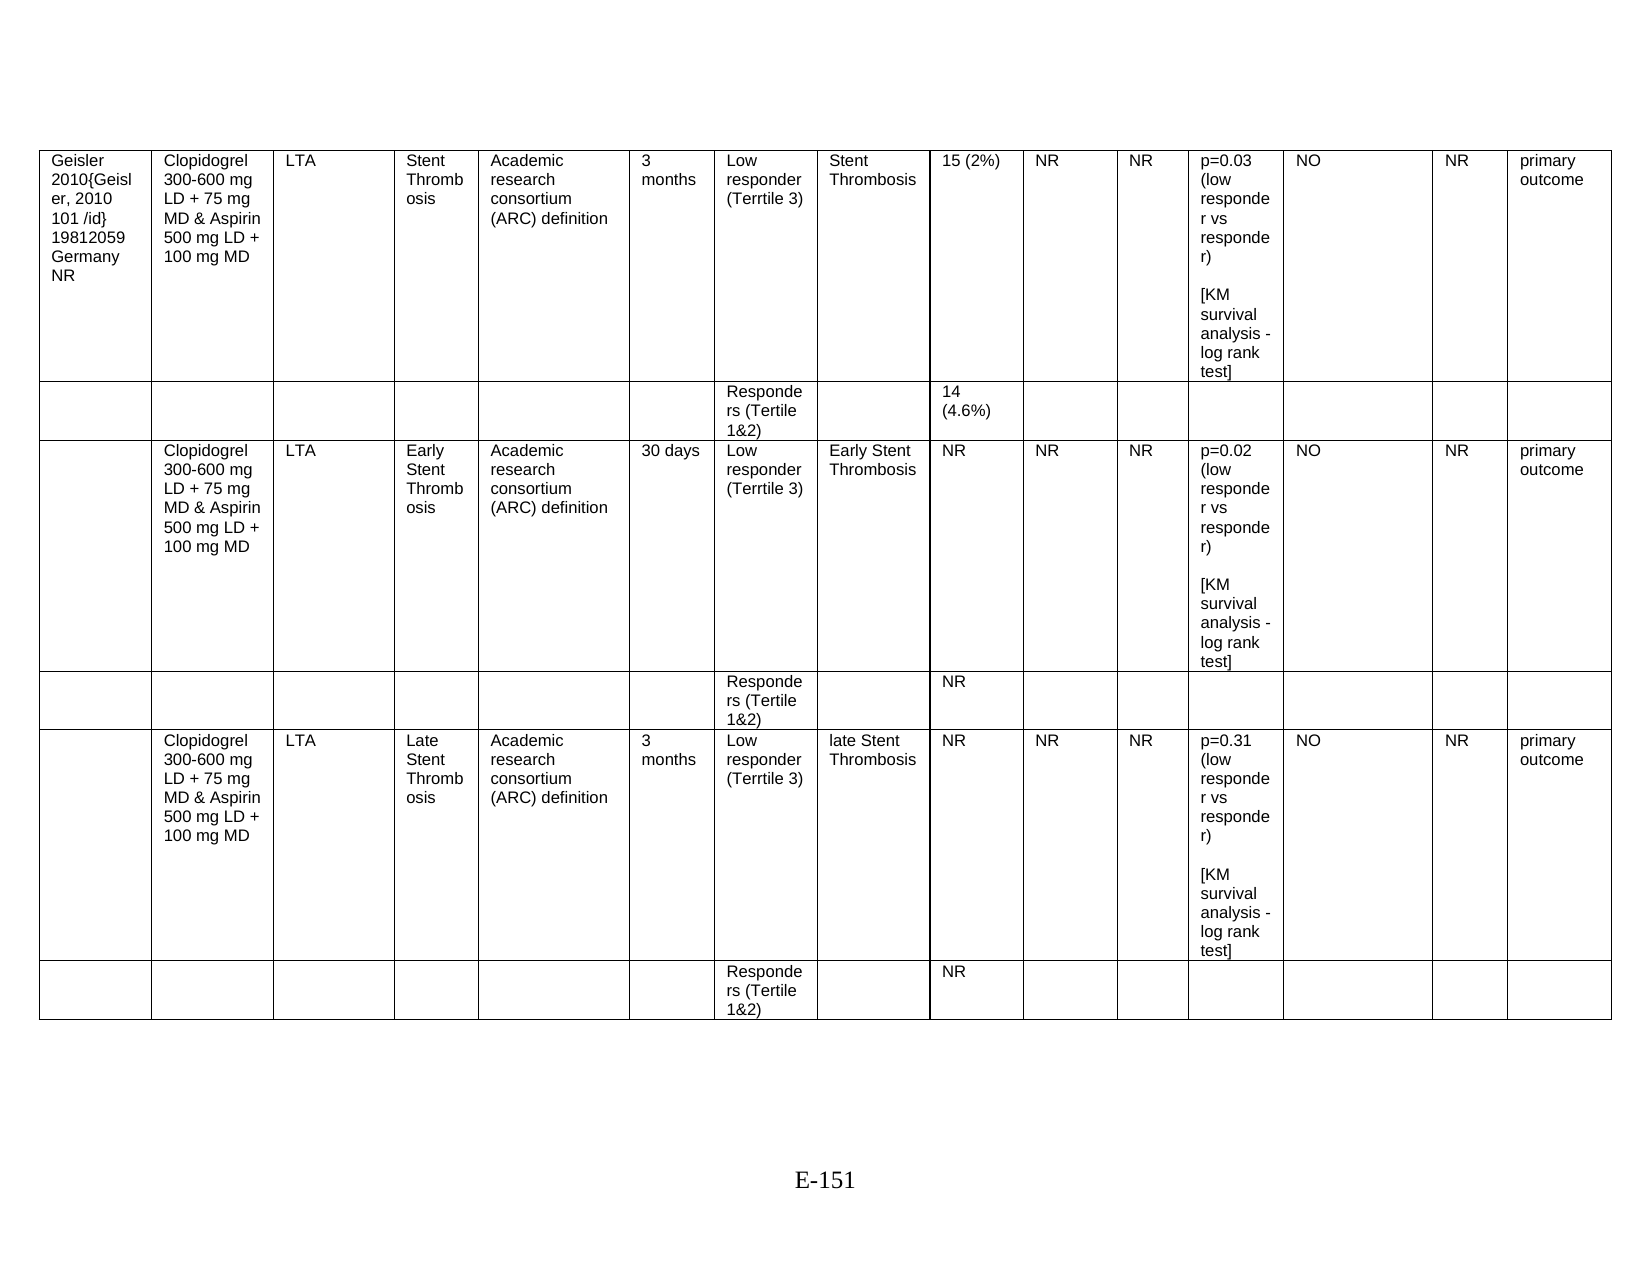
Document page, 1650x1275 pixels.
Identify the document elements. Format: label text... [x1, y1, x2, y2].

table_cell LTA [274, 730, 394, 960]
table_cell [1433, 672, 1507, 729]
table_cell [1508, 382, 1611, 440]
table_cell [395, 382, 478, 440]
table_cell NR [1024, 730, 1117, 960]
table_cell Geisler 2010{Geisler, 2010 101 /id} 19812059 Germany NR [40, 151, 151, 381]
table_cell 30 days [630, 441, 714, 671]
table_cell Academic research consortium (ARC) definition [479, 151, 629, 381]
table_cell 3 months [630, 151, 714, 381]
table_cell p=0.03 (low responder vs responder) [KM survival analysis - log rank test] [1189, 151, 1283, 381]
table_cell Responders (Tertile 1&2) [715, 672, 817, 729]
table_cell [818, 961, 929, 1019]
table_cell Responders (Tertile 1&2) [715, 961, 817, 1019]
table_cell LTA [274, 151, 394, 381]
table_cell [818, 672, 929, 729]
table_cell [1284, 672, 1432, 729]
table_cell Low responder (Terrtile 3) [715, 730, 817, 960]
table_cell NR [1433, 441, 1507, 671]
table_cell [152, 730, 273, 960]
table_cell primary outcome [1508, 730, 1611, 960]
table_cell [40, 730, 151, 960]
table_cell Late Stent Thrombosis [395, 730, 478, 960]
table_cell [1024, 672, 1117, 729]
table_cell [479, 730, 629, 960]
table_cell [274, 961, 394, 1019]
table_cell [1118, 672, 1188, 729]
table_cell 3 months [630, 730, 714, 960]
table_cell [630, 382, 714, 440]
table_cell [1433, 382, 1507, 440]
table_cell NR [1433, 730, 1507, 960]
table_cell [40, 441, 151, 671]
table_cell [1118, 382, 1188, 440]
table_cell 14 (4.6%) [931, 382, 1023, 440]
table_cell [152, 382, 273, 440]
table_cell [274, 382, 394, 440]
table_cell Clopidogrel 300-600 mg LD + 75 mg MD & Aspirin 500 mg LD + 100 mg MD [152, 441, 273, 671]
table_cell [395, 961, 478, 1019]
table_cell [40, 961, 151, 1019]
table_cell NO [1284, 441, 1432, 671]
table_cell [479, 382, 629, 440]
table_cell [630, 961, 714, 1019]
table_cell NR [1118, 730, 1188, 960]
table_cell Early Stent Thrombosis [818, 441, 929, 671]
table_cell [152, 961, 273, 1019]
table_cell Stent Thrombosis [818, 151, 929, 381]
table_cell [152, 672, 273, 729]
table_cell [630, 672, 714, 729]
table_cell NO [1284, 730, 1432, 960]
table_cell NR [1024, 441, 1117, 671]
table_cell NR [931, 730, 1023, 960]
table_cell p=0.31 (low responder vs responder) [KM survival analysis - log rank test] [1189, 730, 1283, 960]
table_cell [479, 961, 629, 1019]
table_cell [1433, 961, 1507, 1019]
table_cell [40, 672, 151, 729]
table_cell NR [1024, 151, 1117, 381]
table_cell 15 (2%) [931, 151, 1023, 381]
table_cell [395, 672, 478, 729]
table_cell NR [931, 961, 1023, 1019]
table_cell Clopidogrel 300-600 mg LD + 75 mg MD & Aspirin 500 mg LD + 100 mg MD [152, 151, 273, 381]
table_cell NR [1118, 441, 1188, 671]
table_cell Responders (Tertile 1&2) [715, 382, 817, 440]
table_cell late Stent Thrombosis [818, 730, 929, 960]
table_cell [1024, 961, 1117, 1019]
table_cell LTA [274, 441, 394, 671]
table_cell Low responder (Terrtile 3) [715, 151, 817, 381]
table_cell NR [1433, 151, 1507, 381]
table_cell NR [1118, 151, 1188, 381]
table_cell NO [1284, 151, 1432, 381]
table_cell [1118, 961, 1188, 1019]
table_cell [1189, 382, 1283, 440]
table_cell Low responder (Terrtile 3) [715, 441, 817, 671]
table_cell [1284, 382, 1432, 440]
table_cell Stent Thrombosis [395, 151, 478, 381]
table_cell [1024, 382, 1117, 440]
table_cell primary outcome [1508, 441, 1611, 671]
table_cell [1189, 961, 1283, 1019]
table_cell primary outcome [1508, 151, 1611, 381]
table_cell Early Stent Thrombosis [395, 441, 478, 671]
table_cell [1508, 672, 1611, 729]
table_cell [1189, 672, 1283, 729]
table_cell [479, 672, 629, 729]
table_cell [1508, 961, 1611, 1019]
table_cell [818, 382, 929, 440]
table_cell p=0.02 (low responder vs responder) [KM survival analysis - log rank test] [1189, 441, 1283, 671]
table_cell NR [931, 441, 1023, 671]
table_cell [1284, 961, 1432, 1019]
table_cell Academic research consortium (ARC) definition [479, 441, 629, 671]
table_cell NR [931, 672, 1023, 729]
table_cell [40, 382, 151, 440]
table_cell [274, 672, 394, 729]
